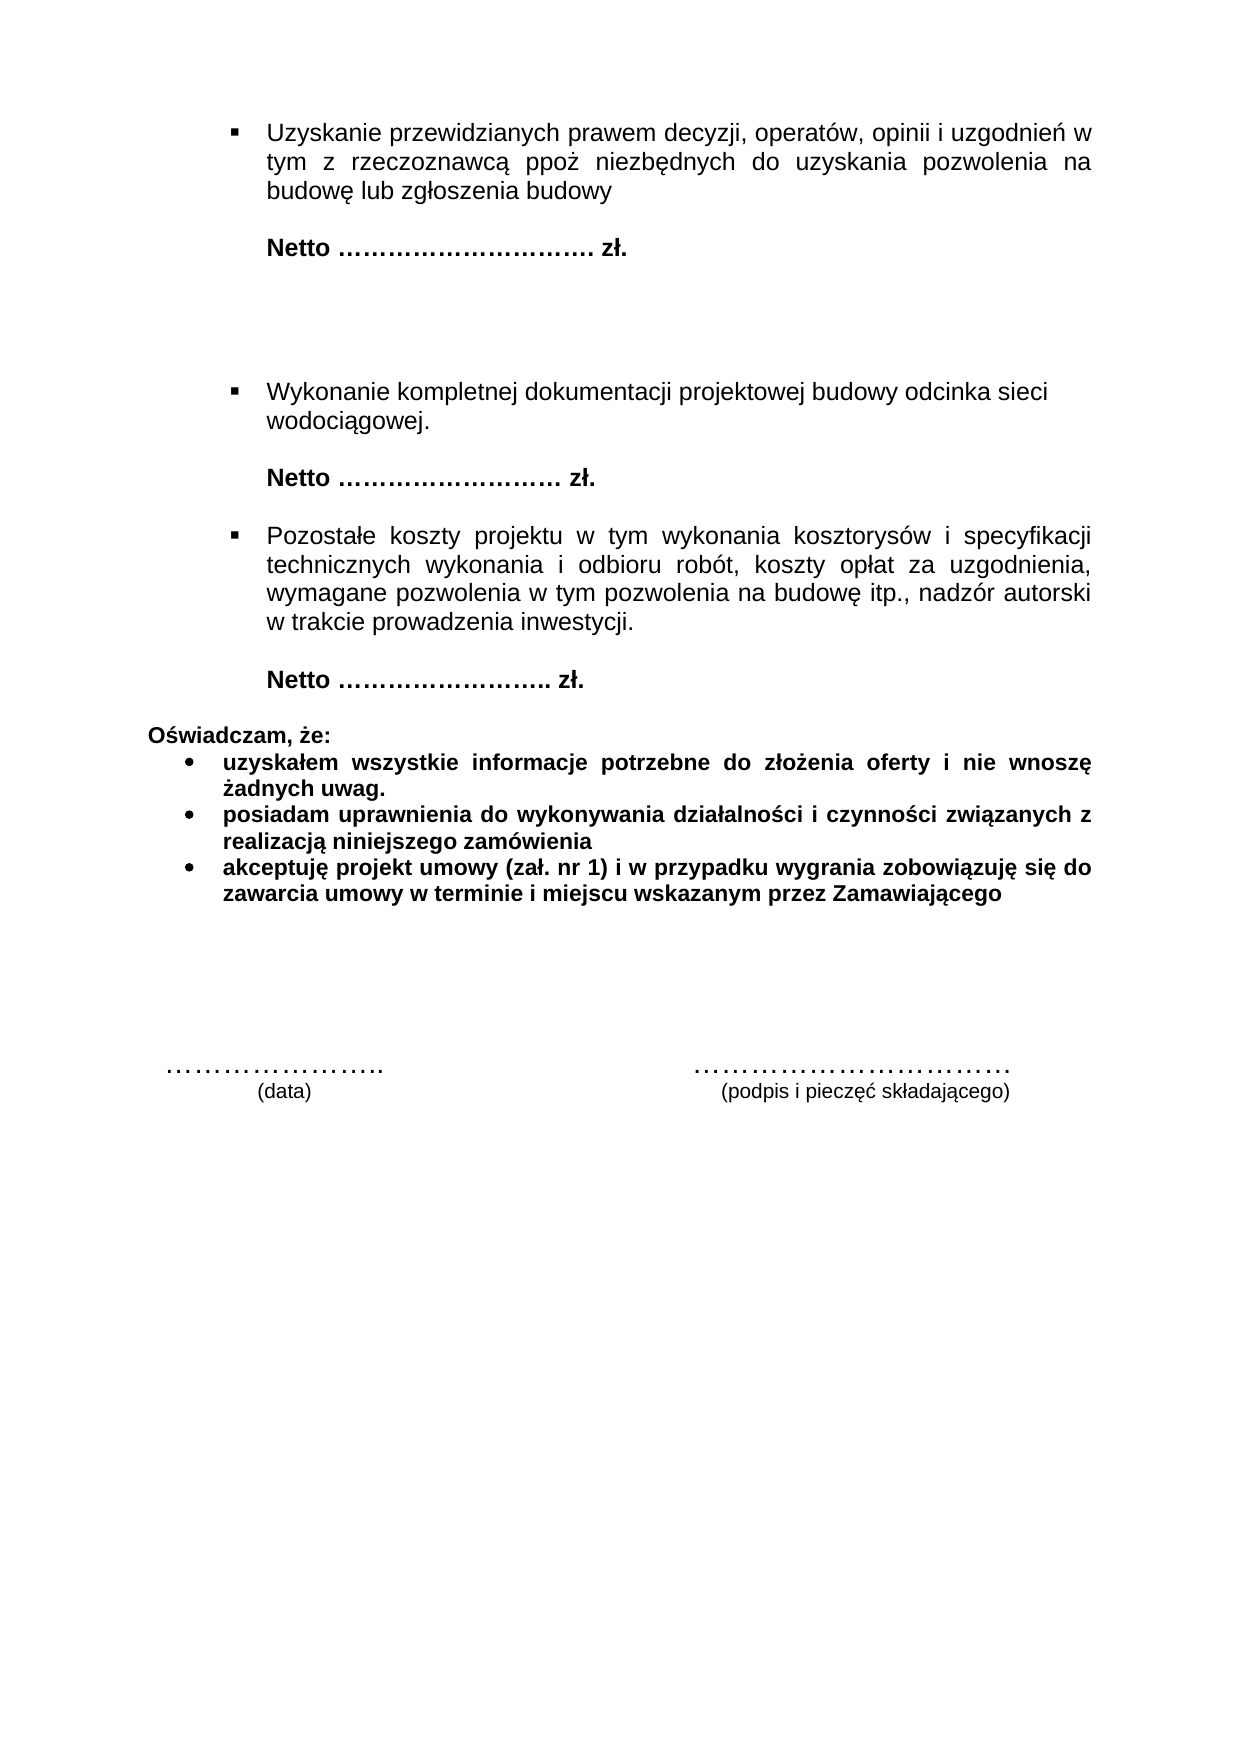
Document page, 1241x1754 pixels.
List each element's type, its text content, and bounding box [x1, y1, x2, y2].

text Netto …………………….. zł. [193, 665, 1093, 693]
list Wykonanie kompletnej dokumentacji projektowej budowy odcinka sieci wodociągowej. [229, 377, 1093, 434]
text Netto …………………………. zł. [193, 233, 1093, 262]
list akceptuję projekt umowy (zał. nr 1) i w przypadku wygrania zobowiązuję się do zawarcia umowy w terminie i miejscu wskazanym przez Zamawiającego [185, 854, 1093, 907]
text (data) (podpis i pieczęć składającego) [148, 1079, 1093, 1103]
list Uzyskanie przewidzianych prawem decyzji, operatów, opinii i uzgodnień w tym z rzeczoznawcą ppoż niezbędnych do uzyskania pozwolenia na budowę lub zgłoszenia budowy [229, 118, 1093, 204]
text Oświadczam, że: [148, 722, 1093, 748]
text Netto ……………………… zł. [249, 463, 1093, 492]
list uzyskałem wszystkie informacje potrzebne do złożenia oferty i nie wnoszę żadnych uwag. [185, 748, 1093, 801]
list posiadam uprawnienia do wykonywania działalności i czynności związanych z realizacją niniejszego zamówienia [185, 801, 1093, 854]
list Pozostałe koszty projektu w tym wykonania kosztorysów i specyfikacji technicznych wykonania i odbioru robót, koszty opłat za uzgodnienia, wymagane pozwolenia w tym pozwolenia na budowę itp., nadzór autorski w trakcie prowadzenia inwestycji. [229, 521, 1093, 636]
text ………………….. …………………………… [148, 1046, 1093, 1079]
